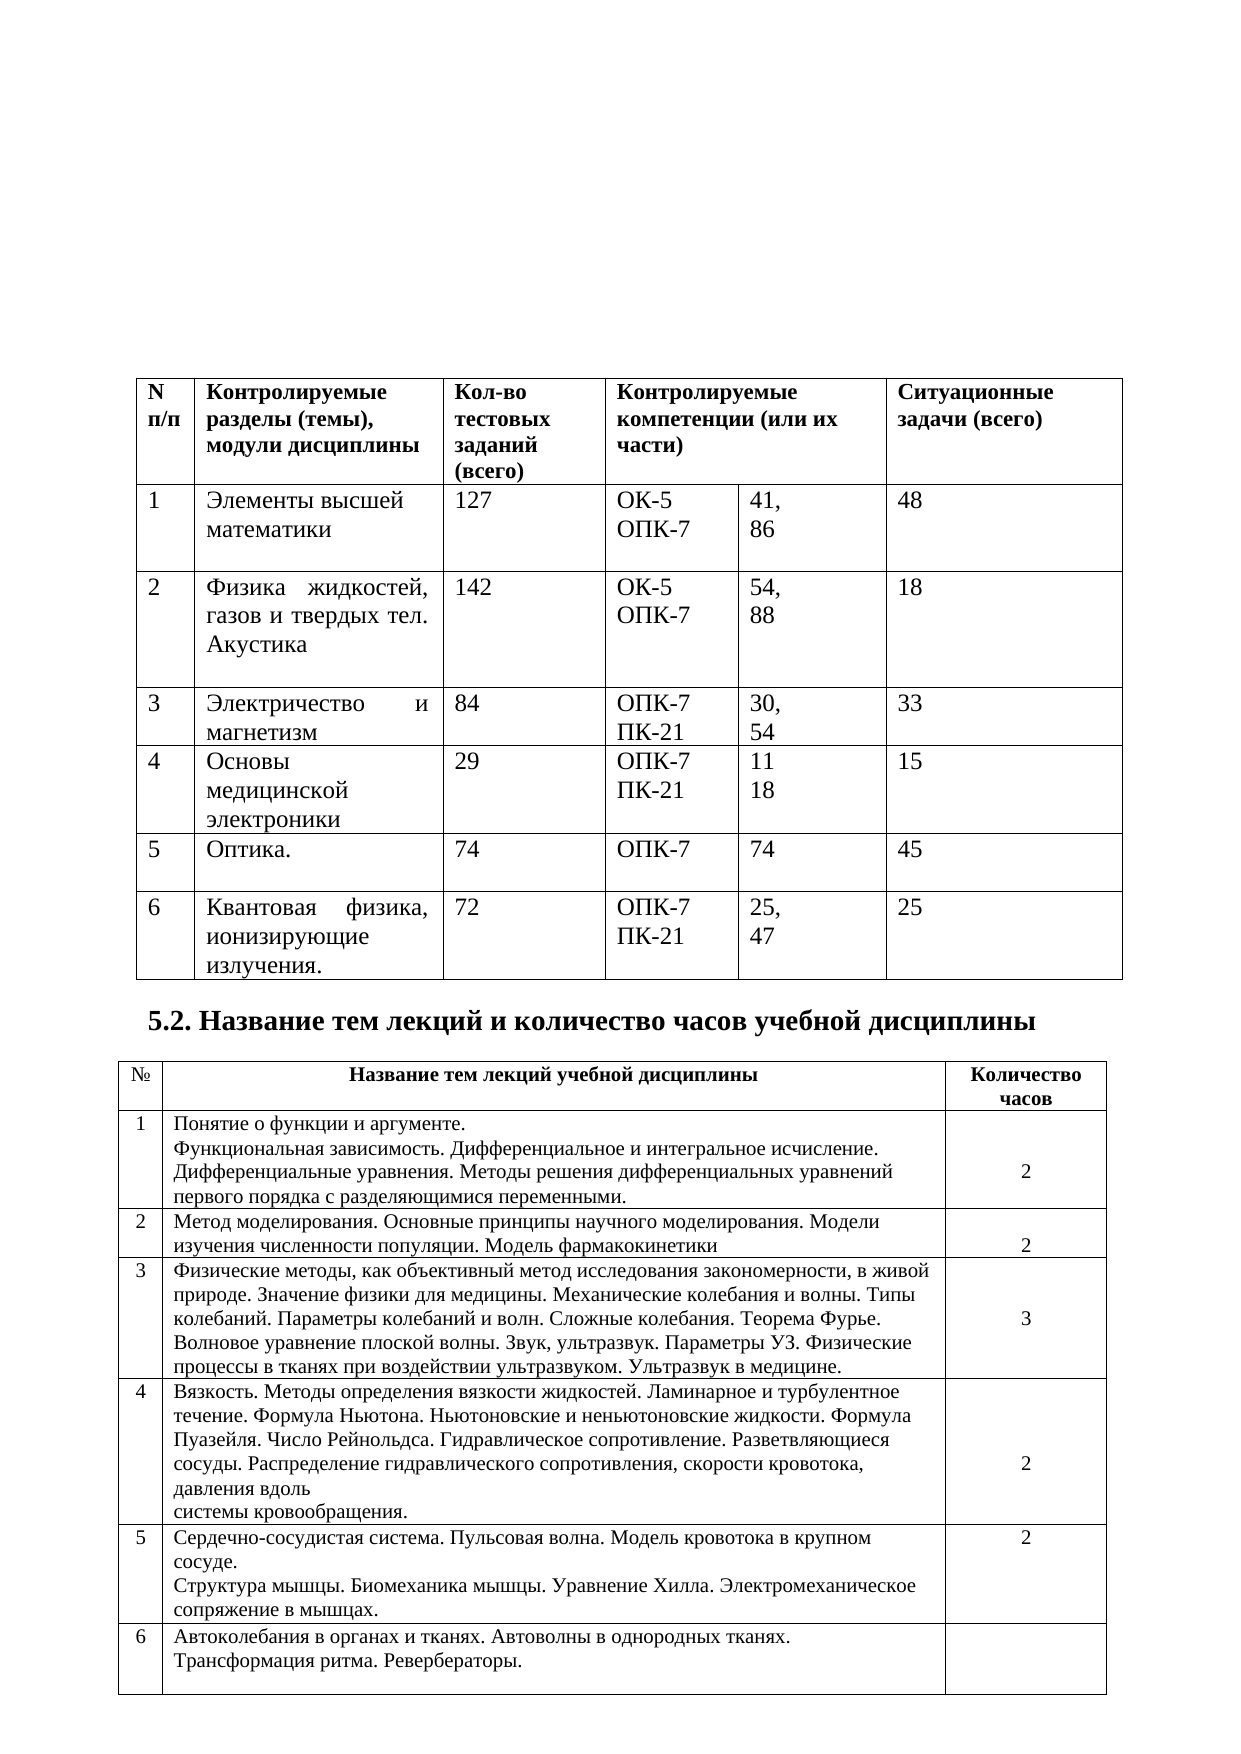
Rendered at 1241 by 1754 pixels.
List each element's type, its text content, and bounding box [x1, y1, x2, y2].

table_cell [163, 1624, 945, 1694]
table_cell 1 [137, 485, 194, 571]
table_cell 4 [119, 1379, 162, 1523]
table_header N п/п [137, 379, 194, 484]
table_header Контролируемые разделы (темы), модули дисциплины [195, 379, 443, 484]
table_cell 25, 47 [739, 892, 886, 978]
table_cell 4 [137, 746, 194, 833]
table_cell Основы медицинской электроники [195, 746, 443, 833]
table_cell 30, 54 [739, 688, 886, 745]
table_cell Сердечно-сосудистая система. Пульсовая волна. Модель кровотока в крупном сосуде. Структура мышцы. Биомеханика мышцы. Уравнение Хилла. Электромеханическое сопряжение в мышцах. [163, 1525, 945, 1622]
text 5.2. Название тем лекций и количество часов учебной дисциплины [148, 1003, 1078, 1037]
table_cell 72 [444, 892, 605, 978]
table_cell 84 [444, 688, 605, 745]
table_cell ОК-5 ОПК-7 [606, 485, 738, 571]
table_cell Физика жидкостей, газов и твердых тел. Акустика [195, 572, 443, 687]
table_cell ОПК-7 ПК-21 [606, 892, 738, 978]
table_cell 74 [739, 834, 886, 891]
table_cell 54, 88 [739, 572, 886, 687]
table_cell 3 [137, 688, 194, 745]
table_cell ОПК-7 [606, 834, 738, 891]
table_cell 25 [887, 892, 1122, 978]
table_cell Вязкость. Методы определения вязкости жидкостей. Ламинарное и турбулентное течение. Формула Ньютона. Ньютоновские и неньютоновские жидкости. Формула Пуазейля. Число Рейнольдса. Гидравлическое сопротивление. Разветвляющиеся сосуды. Распределение гидравлического сопротивления, скорости кровотока, давления вдоль системы кровообращения. [163, 1379, 945, 1523]
table_header Контролируемые компетенции (или их части) [606, 379, 886, 484]
table_header Название тем лекций учебной дисциплины [163, 1062, 945, 1110]
table_cell 3 [946, 1258, 1106, 1378]
table_cell 6 [137, 892, 194, 978]
table_cell 1 [119, 1111, 162, 1208]
table_cell 33 [887, 688, 1122, 745]
table_cell Элементы высшей математики [195, 485, 443, 571]
table_cell 15 [887, 746, 1122, 833]
table_cell 2 [946, 1525, 1106, 1622]
table_header Количество часов [946, 1062, 1106, 1110]
table_cell Электричество и магнетизм [195, 688, 443, 745]
table_header Кол-во тестовых заданий (всего) [444, 379, 605, 484]
table_cell 2 [946, 1111, 1106, 1208]
table_cell 41, 86 [739, 485, 886, 571]
table_cell 18 [887, 572, 1122, 687]
table_cell 127 [444, 485, 605, 571]
table_cell Метод моделирования. Основные принципы научного моделирования. Модели изучения численности популяции. Модель фармакокинетики [163, 1209, 945, 1257]
table_header № [119, 1062, 162, 1110]
table_cell 2 [119, 1209, 162, 1257]
table_cell 6 [119, 1624, 162, 1694]
table_cell 142 [444, 572, 605, 687]
table_cell 74 [444, 834, 605, 891]
table_cell 2 [946, 1379, 1106, 1523]
table_cell 29 [444, 746, 605, 833]
table_cell 45 [887, 834, 1122, 891]
table_cell 2 [946, 1209, 1106, 1257]
table_cell 5 [137, 834, 194, 891]
table_cell 11 18 [739, 746, 886, 833]
table_cell Оптика. [195, 834, 443, 891]
table_cell ОПК-7 ПК-21 [606, 688, 738, 745]
table_cell Понятие о функции и аргументе. Функциональная зависимость. Дифференциальное и интегральное исчисление. Дифференциальные уравнения. Методы решения дифференциальных уравнений первого порядка с разделяющимися переменными. [163, 1111, 945, 1208]
table_cell Квантовая физика, ионизирующие излучения. [195, 892, 443, 978]
table_cell Физические методы, как объективный метод исследования закономерности, в живой природе. Значение физики для медицины. Механические колебания и волны. Типы колебаний. Параметры колебаний и волн. Сложные колебания. Теорема Фурье. Волновое уравнение плоской волны. Звук, ультразвук. Параметры УЗ. Физические процессы в тканях при воздействии ультразвуком. Ультразвук в медицине. [163, 1258, 945, 1378]
table_cell 2 [137, 572, 194, 687]
table_cell ОК-5 ОПК-7 [606, 572, 738, 687]
table_cell 48 [887, 485, 1122, 571]
table_header Ситуационные задачи (всего) [887, 379, 1122, 484]
table_cell 3 [119, 1258, 162, 1378]
table_cell ОПК-7 ПК-21 [606, 746, 738, 833]
table_cell 2 [946, 1624, 1106, 1694]
table_cell 5 [119, 1525, 162, 1622]
